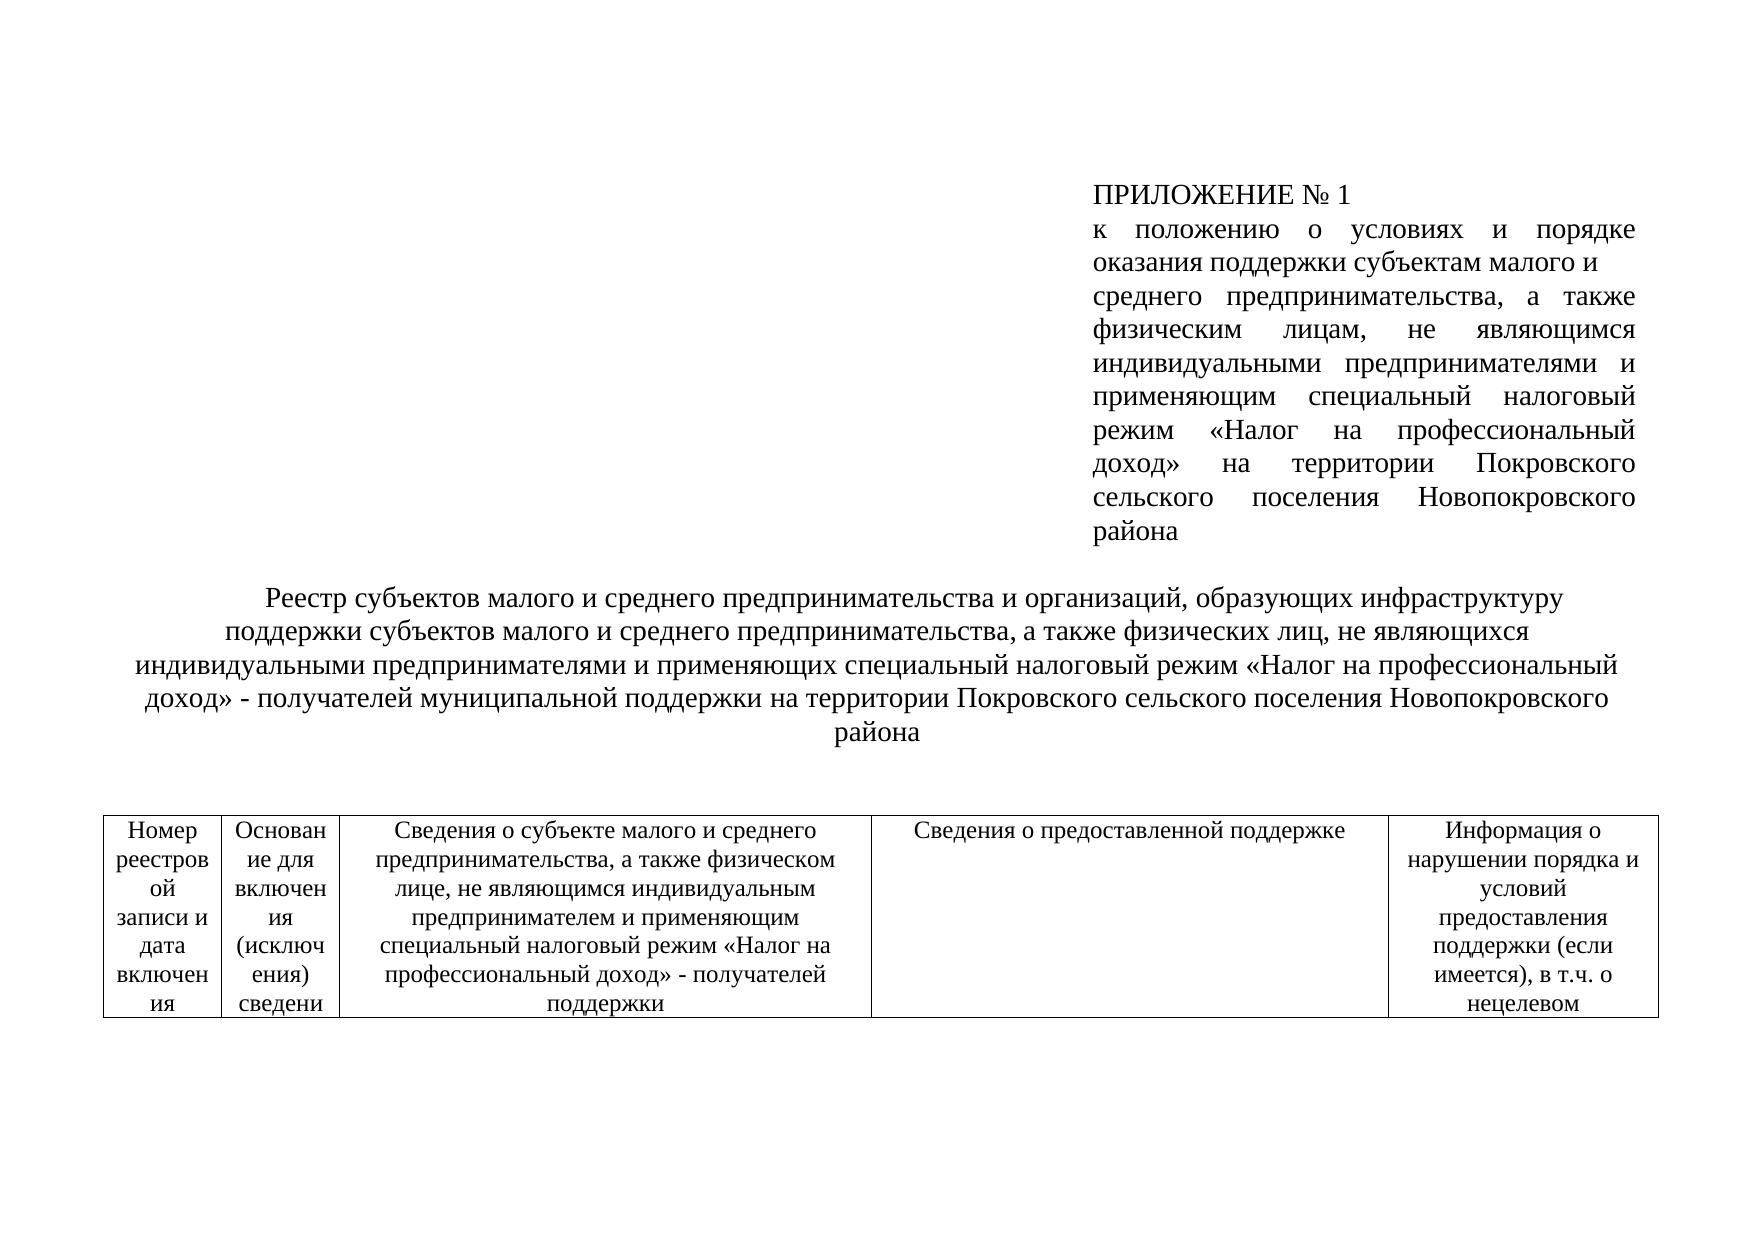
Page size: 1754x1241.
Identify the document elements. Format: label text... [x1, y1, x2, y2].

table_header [104, 816, 221, 1017]
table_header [222, 816, 339, 1017]
table_header Сведения о предоставленной поддержке [872, 816, 1388, 1017]
table_header Сведения о субъекте малого и среднего предпринимательства, а также физическом лице, не являющимся индивидуальным предпринимателем и применяющим специальный налоговый режим «Налог на профессиональный доход» - получателей поддержки [340, 816, 871, 1017]
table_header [1389, 816, 1658, 1017]
subtitle среднего предпринимательства, а также физическим лицам, не являющимся индивидуальными предпринимателями и применяющим специальный налоговый режим «Налог на профессиональный доход» на территории Покровского сельского поселения Новопокровского района [1093, 278, 1636, 546]
subtitle к положению о условиях и порядке оказания поддержки субъектам малого и [1093, 211, 1636, 278]
subtitle ПРИЛОЖЕНИЕ № 1 [1093, 177, 1636, 211]
text Реестр субъектов малого и среднего предпринимательства и организаций, образующих инфраструктуру поддержки субъектов малого и среднего предпринимательства, а также физических лиц, не являющихся индивидуальными предпринимателями и применяющих специальный налоговый режим «Налог на профессиональный доход» - получателей муниципальной поддержки на территории Покровского сельского поселения Новопокровского района [118, 580, 1636, 747]
